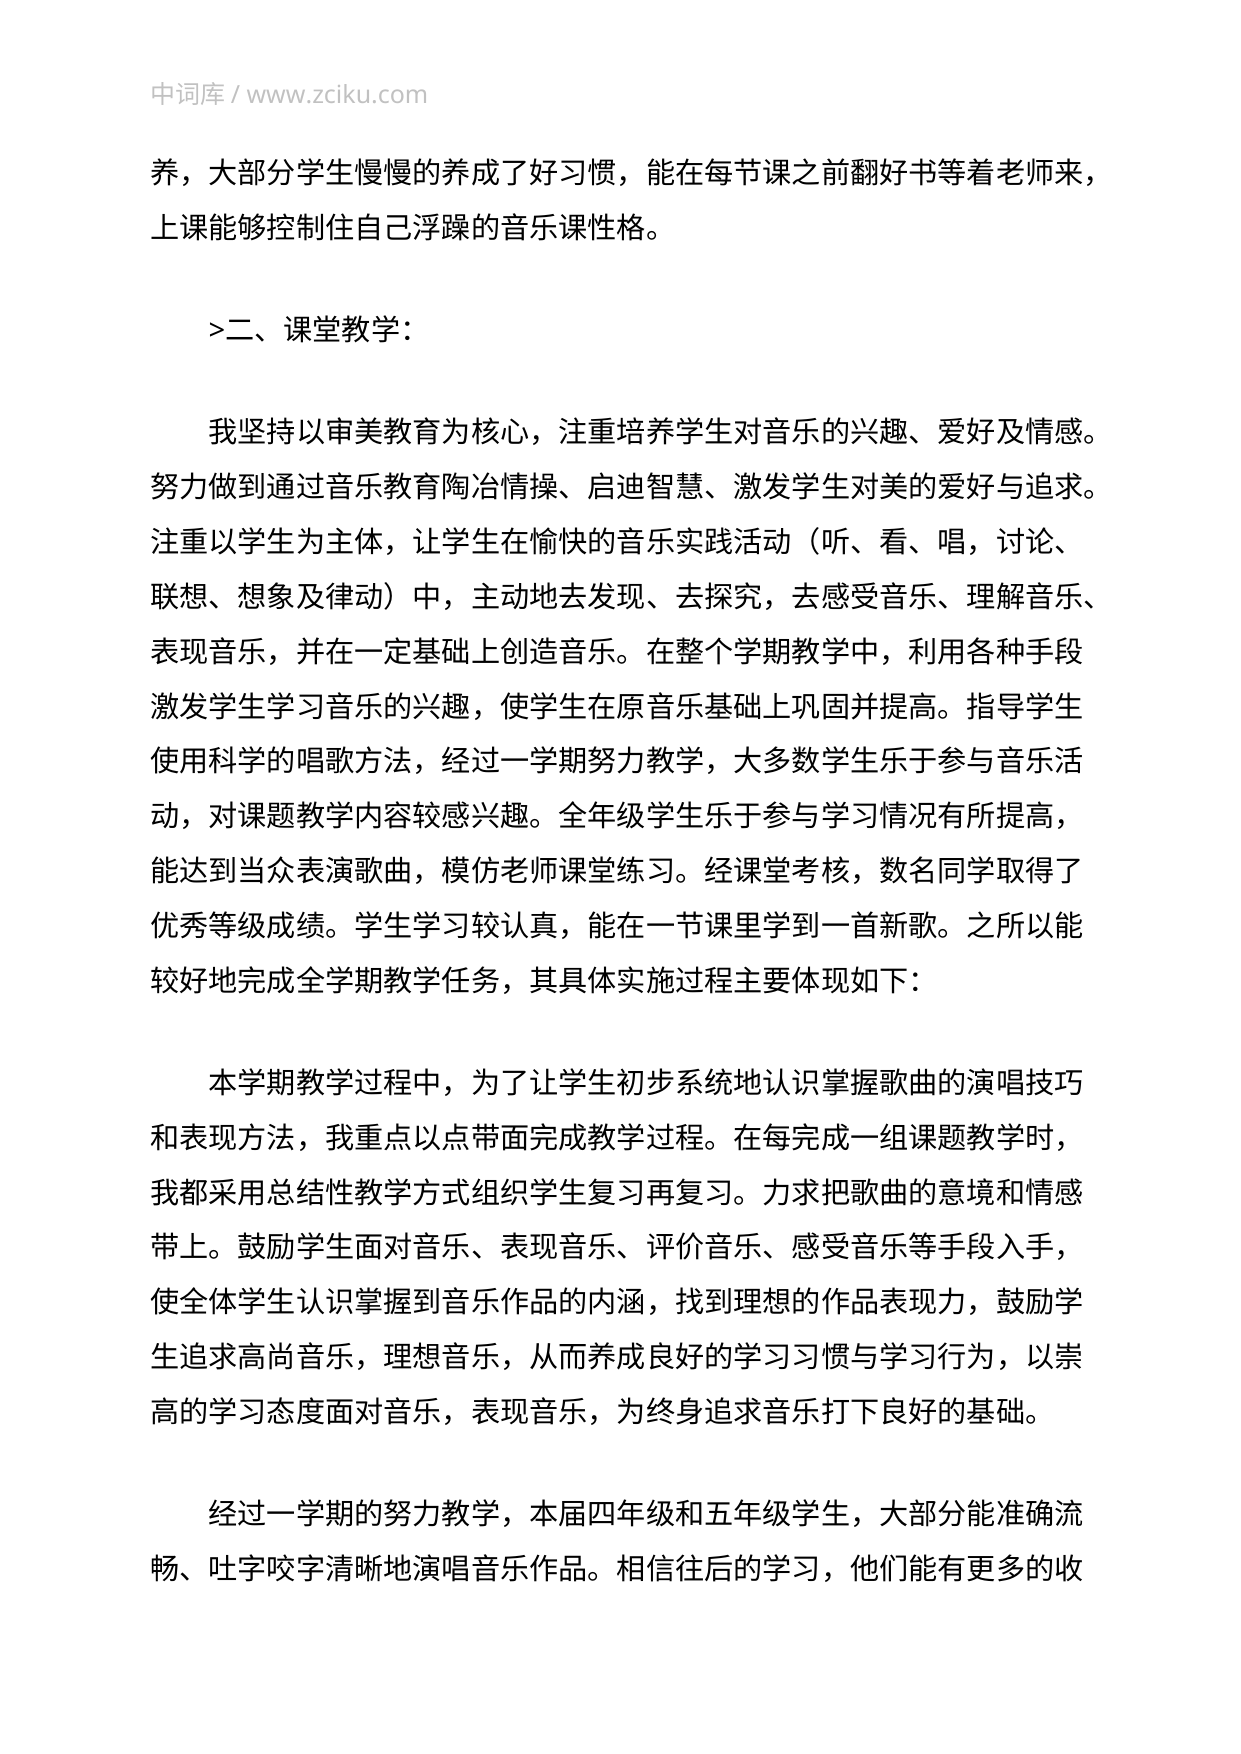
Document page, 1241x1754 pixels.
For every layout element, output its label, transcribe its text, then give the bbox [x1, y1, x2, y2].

text 我坚持以审美教育为核心，注重培养学生对音乐的兴趣、爱好及情感。努力做到通过音乐教育陶冶情操、启迪智慧、激发学生对美的爱好与追求。注重以学生为主体，让学生在愉快的音乐实践活动（听、看、唱，讨论、联想、想象及律动）中，主动地去发现、去探究，去感受音乐、理解音乐、表现音乐，并在一定基础上创造音乐。在整个学期教学中，利用各种手段激发学生学习音乐的兴趣，使学生在原音乐基础上巩固并提高。指导学生使用科学的唱歌方法，经过一学期努力教学，大多数学生乐于参与音乐活动，对课题教学内容较感兴趣。全年级学生乐于参与学习情况有所提高，能达到当众表演歌曲，模仿老师课堂练习。经课堂考核，数名同学取得了优秀等级成绩。学生学习较认真，能在一节课里学到一首新歌。之所以能较好地完成全学期教学任务，其具体实施过程主要体现如下： [150, 409, 1090, 1000]
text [150, 1491, 1090, 1588]
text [150, 150, 1090, 247]
text 本学期教学过程中，为了让学生初步系统地认识掌握歌曲的演唱技巧和表现方法，我重点以点带面完成教学过程。在每完成一组课题教学时，我都采用总结性教学方式组织学生复习再复习。力求把歌曲的意境和情感带上。鼓励学生面对音乐、表现音乐、评价音乐、感受音乐等手段入手，使全体学生认识掌握到音乐作品的内涵，找到理想的作品表现力，鼓励学生追求高尚音乐，理想音乐，从而养成良好的学习习惯与学习行为，以崇高的学习态度面对音乐，表现音乐，为终身追求音乐打下良好的基础。 [150, 1059, 1090, 1431]
text >二、课堂教学： [150, 307, 1090, 349]
